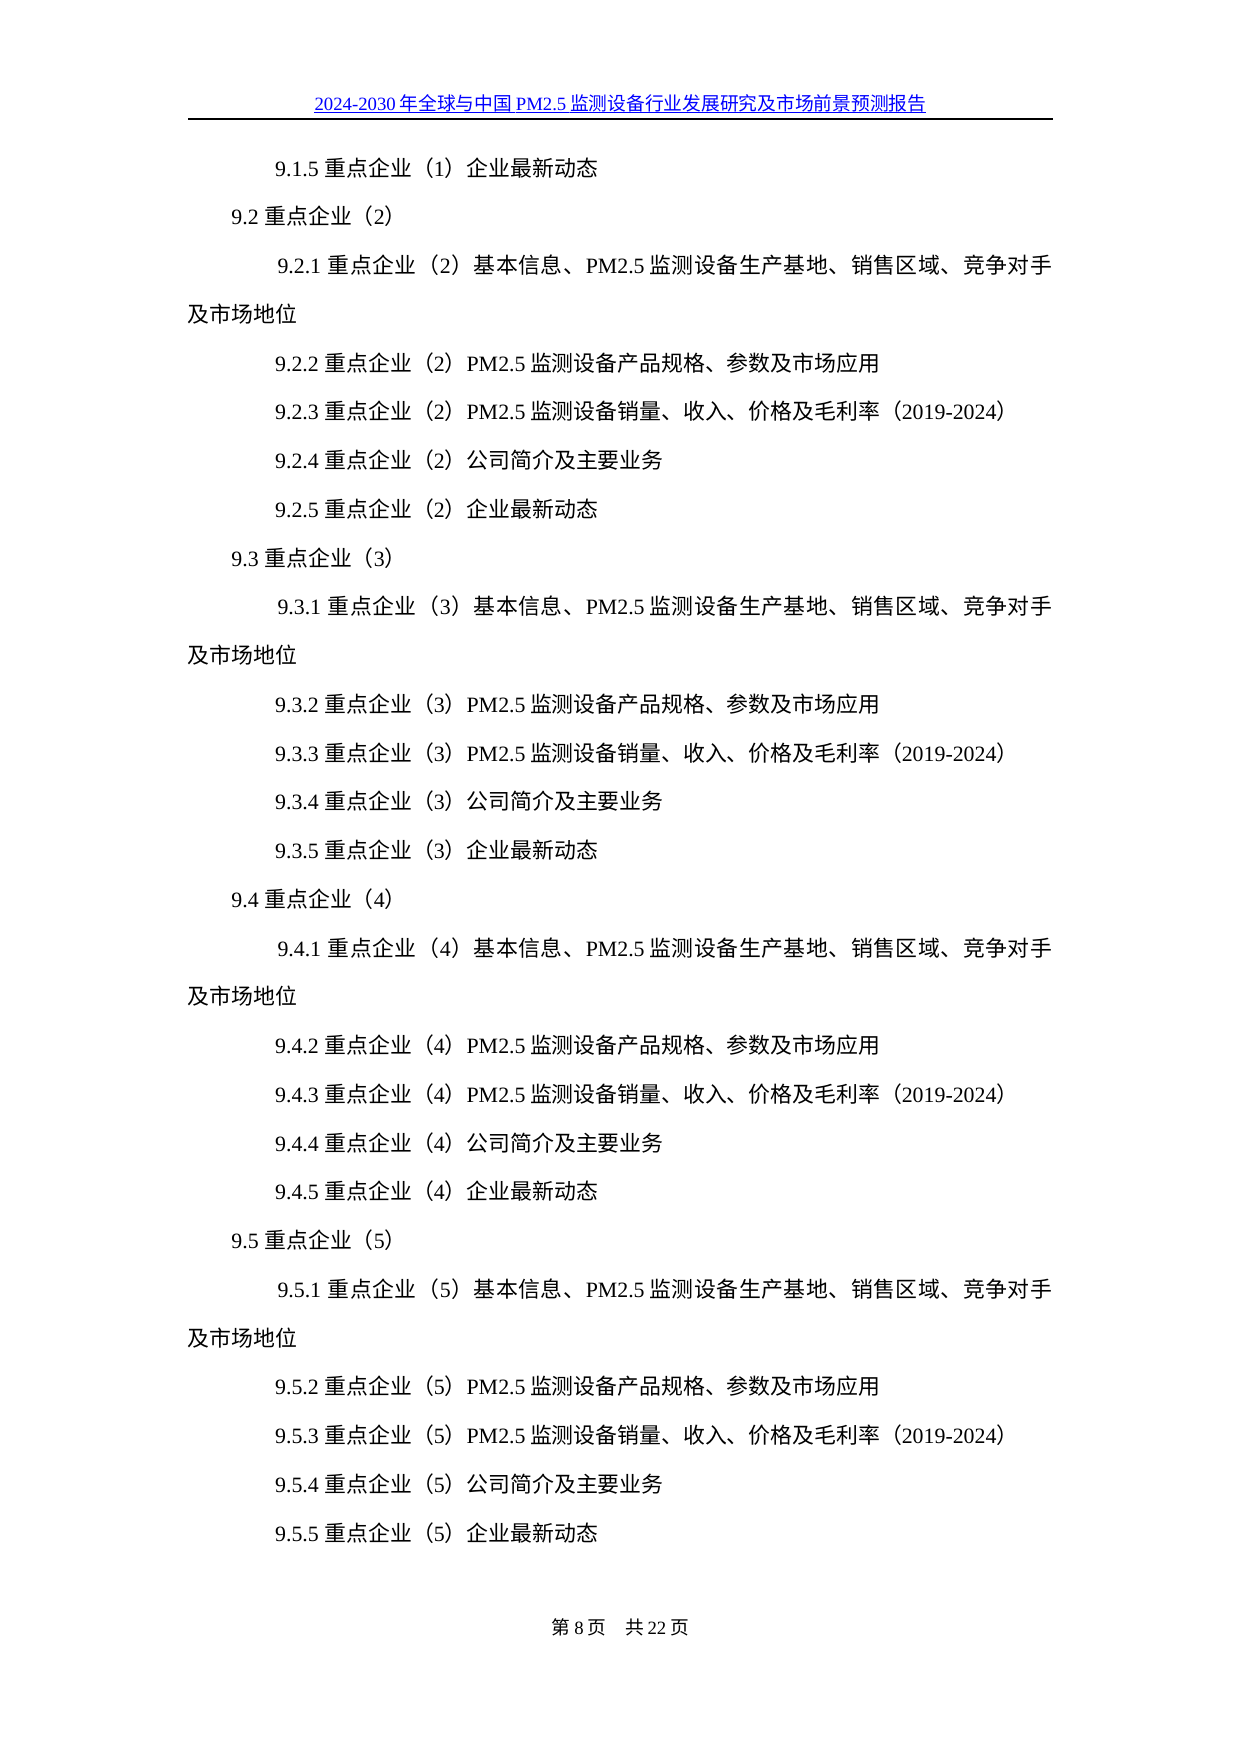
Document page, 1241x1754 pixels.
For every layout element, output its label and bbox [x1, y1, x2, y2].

text [187, 150, 1053, 1548]
